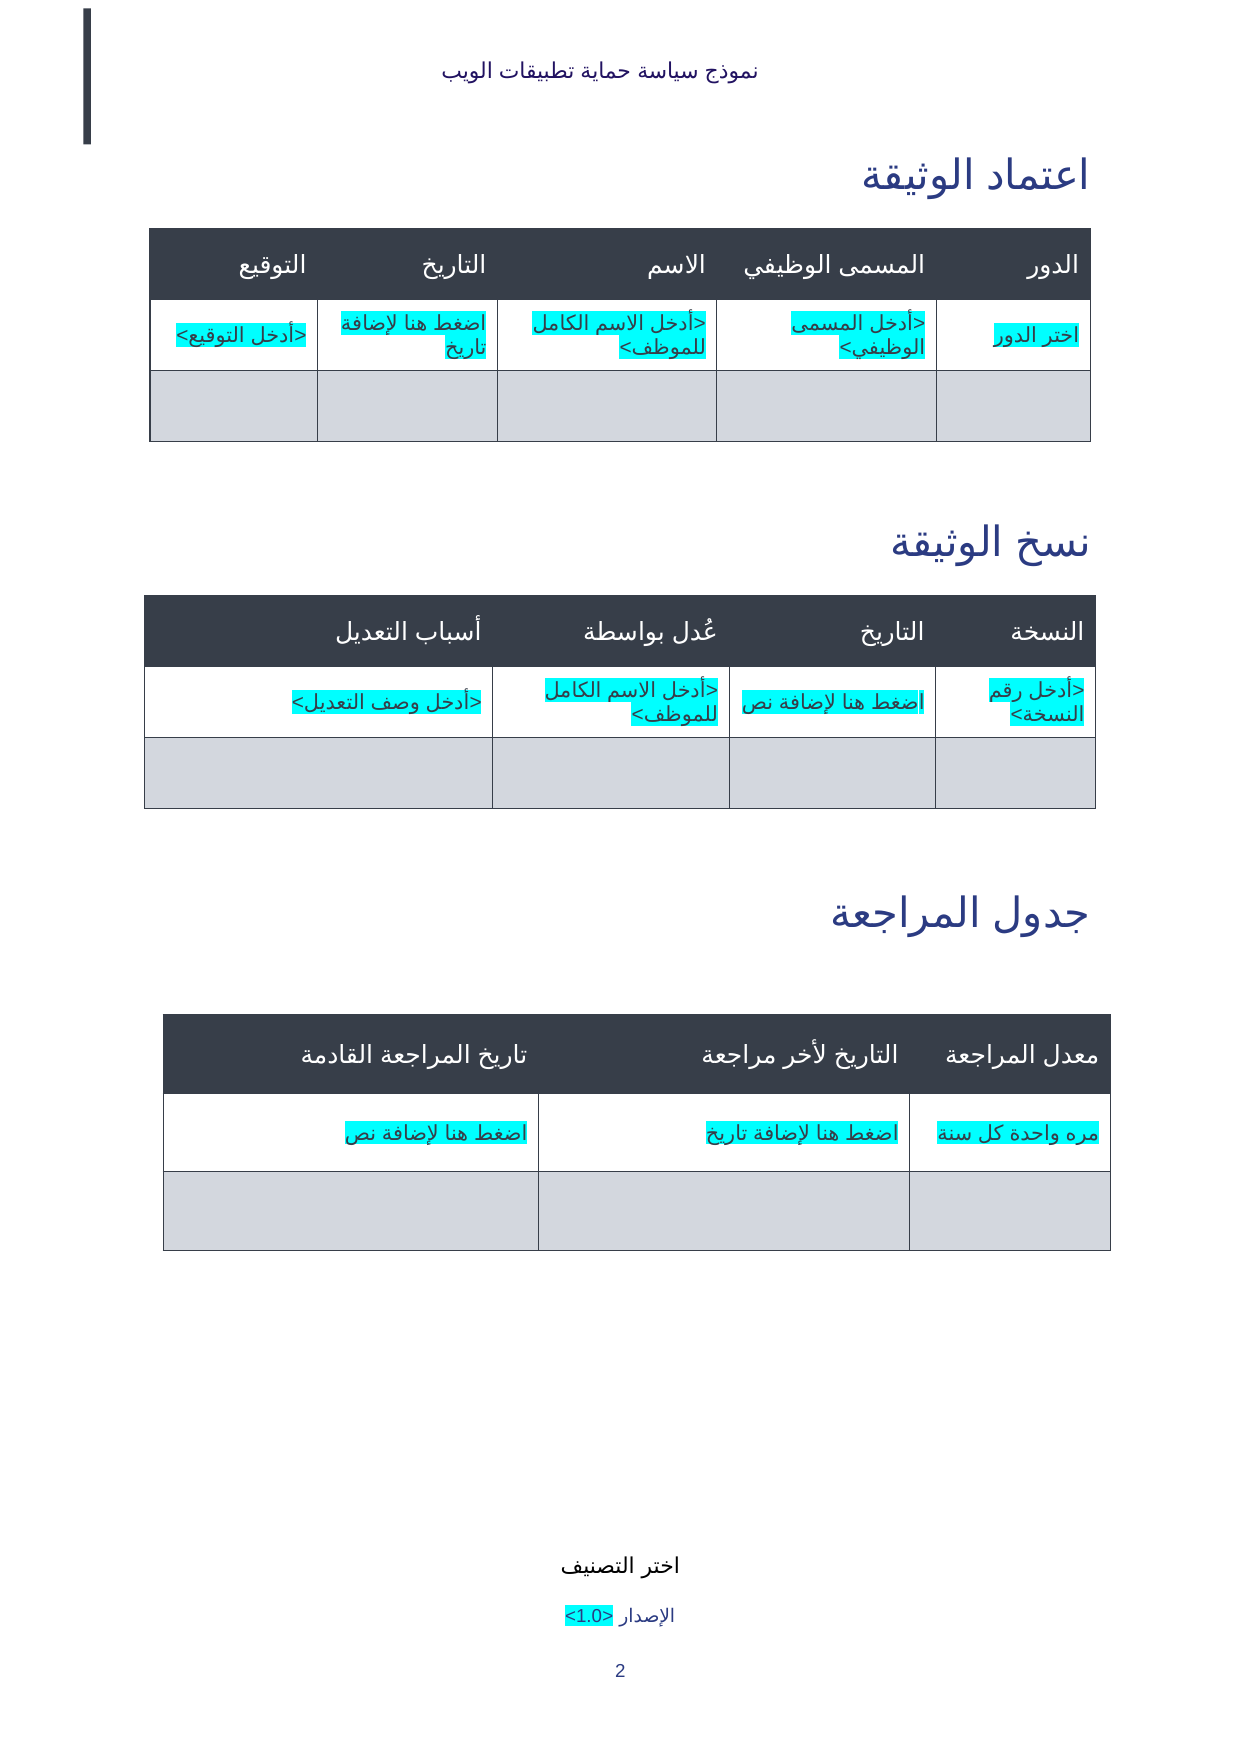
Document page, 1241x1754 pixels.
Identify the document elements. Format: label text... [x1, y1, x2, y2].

table_cell <أدخل الاسم الكامل للموظف> [493, 667, 729, 737]
table_cell [936, 738, 1095, 808]
table_cell [717, 371, 936, 441]
table_header تاريخ المراجعة القادمة [164, 1015, 538, 1093]
table_cell [498, 371, 716, 441]
table_header التاريخ لأخر مراجعة [539, 1015, 909, 1093]
table_cell <أدخل رقم النسخة> [936, 667, 1095, 737]
table_header الاسم [498, 229, 716, 299]
table_header التاريخ [730, 596, 935, 666]
table_cell [145, 738, 492, 808]
table_header أسباب التعديل [145, 596, 492, 666]
table_cell <أدخل المسمى الوظيفي> [717, 300, 936, 370]
table_cell [937, 371, 1090, 441]
table_cell [937, 300, 1090, 370]
table_header التوقيع [151, 229, 317, 299]
table_cell [730, 738, 935, 808]
table_header التاريخ [318, 229, 497, 299]
table_cell [910, 1172, 1110, 1250]
table_cell مره واحدة كل سنة [910, 1094, 1110, 1171]
table_cell [151, 371, 317, 441]
table_cell [493, 738, 729, 808]
table_cell [539, 1172, 909, 1250]
text نسخ الوثيقة [150, 517, 1090, 565]
table_cell <أدخل الاسم الكامل للموظف> [498, 300, 716, 370]
table_header الدور [937, 229, 1090, 299]
table_header معدل المراجعة [910, 1015, 1110, 1093]
table_cell [164, 1172, 538, 1250]
table_header المسمى الوظيفي [717, 229, 936, 299]
table_header عُدل بواسطة [493, 596, 729, 666]
table_header النسخة [936, 596, 1095, 666]
text اعتماد الوثيقة [150, 150, 1090, 198]
table_cell <أدخل التوقيع> [151, 300, 317, 370]
table_cell [318, 300, 497, 370]
text جدول المراجعة [150, 888, 1090, 936]
table_cell [318, 371, 497, 441]
table_cell <أدخل وصف التعديل> [145, 667, 492, 737]
